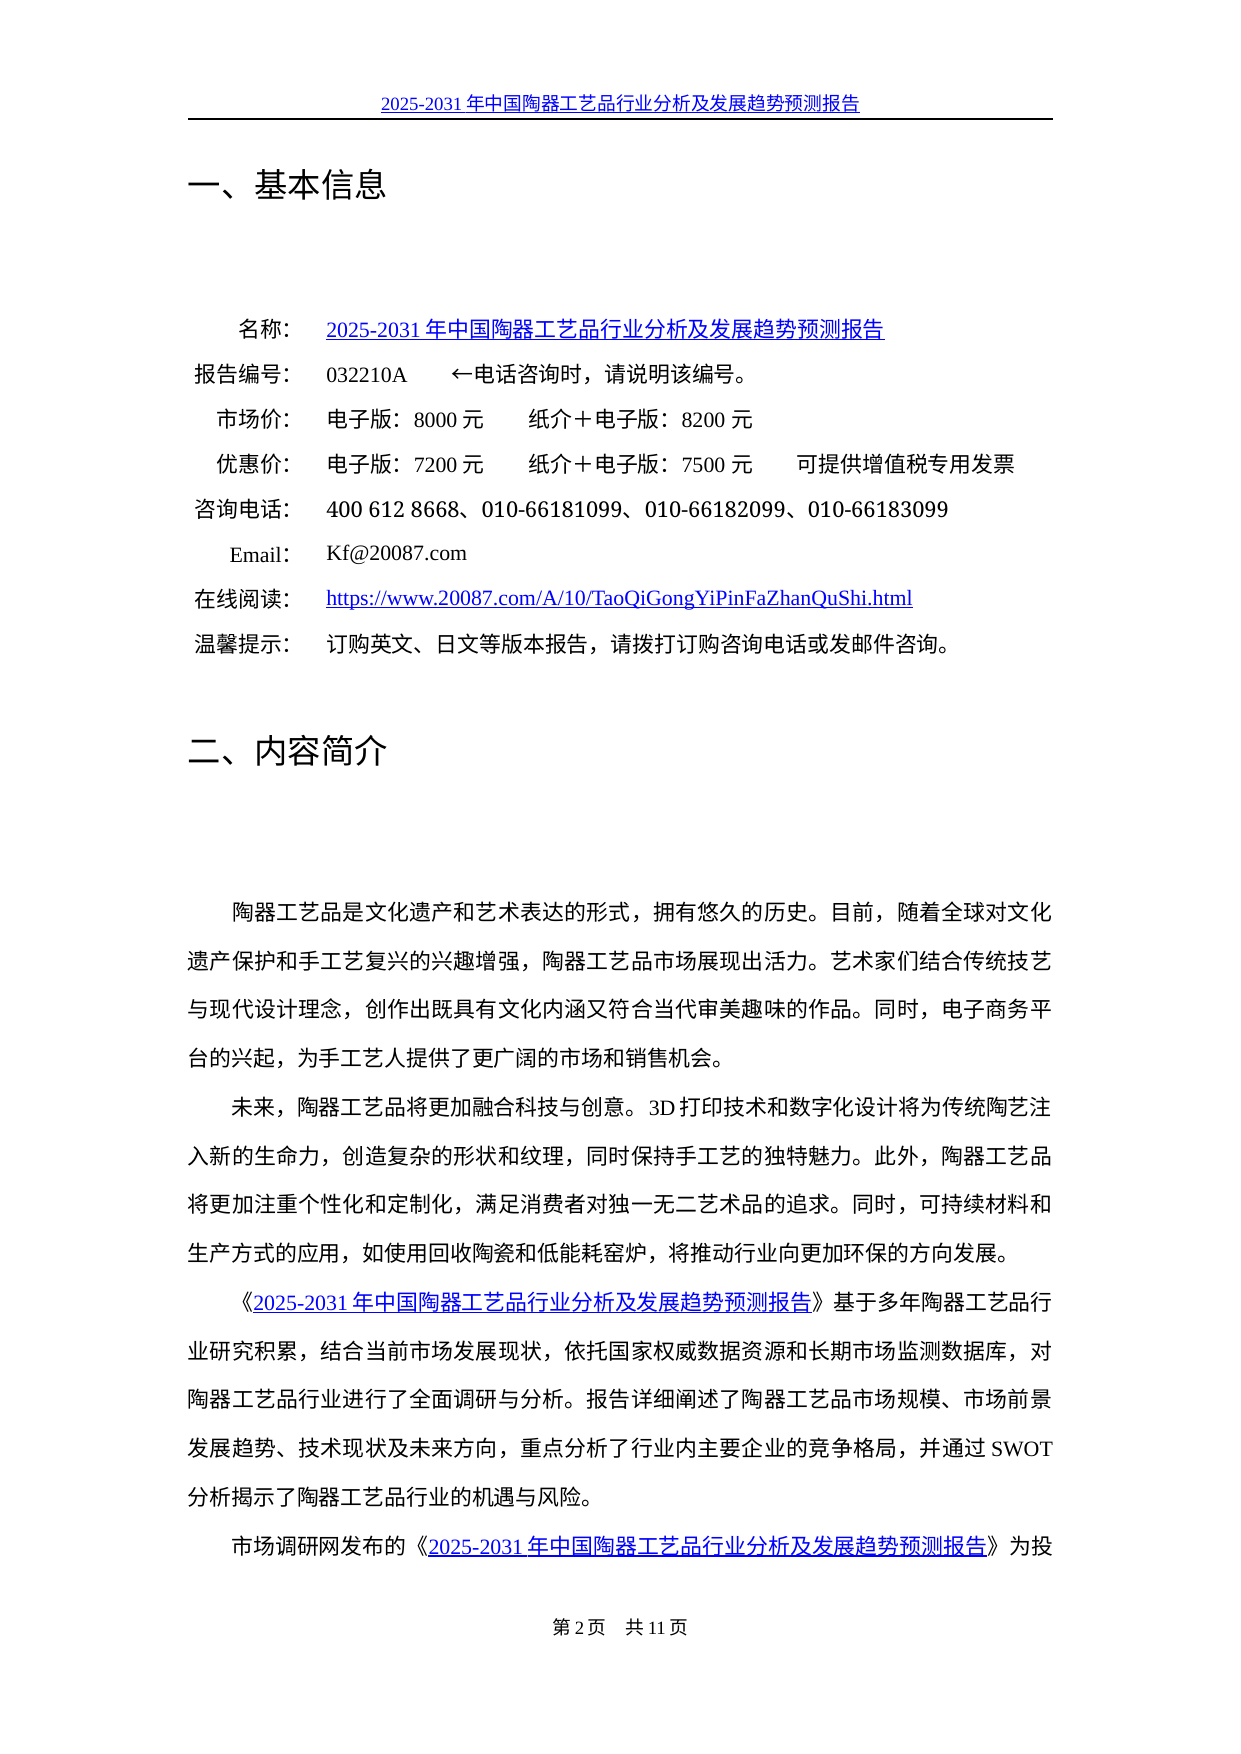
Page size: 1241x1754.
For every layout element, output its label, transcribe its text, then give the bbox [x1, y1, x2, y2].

table_cell 订购英文、日文等版本报告，请拨打订购咨询电话或发邮件咨询。 [315, 627, 1073, 672]
table_cell 报告编号： [167, 357, 315, 402]
table_cell 032210A ←电话咨询时，请说明该编号。 [315, 357, 1073, 402]
table_cell 温馨提示： [167, 627, 315, 672]
table_cell 优惠价： [167, 447, 315, 492]
table_cell 咨询电话： [167, 492, 315, 537]
table_cell 市场价： [167, 402, 315, 447]
title 一、基本信息 [187, 150, 1053, 215]
table_header 名称： [167, 312, 315, 357]
table_cell Email： [167, 537, 315, 582]
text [187, 894, 1053, 1561]
table_cell 电子版：8000 元 纸介＋电子版：8200 元 [315, 402, 1073, 447]
title 二、内容简介 [187, 717, 1053, 782]
table_cell [315, 582, 1073, 627]
table_cell 电子版：7200 元 纸介＋电子版：7500 元 可提供增值税专用发票 [315, 447, 1073, 492]
table_cell Kf@20087.com [315, 537, 1073, 582]
table_header 2025-2031年中国陶器工艺品行业分析及发展趋势预测报告 [315, 312, 1073, 357]
table_cell 在线阅读： [167, 582, 315, 627]
table_cell 400 612 8668、010-66181099、010-66182099、010-66183099 [315, 492, 1073, 537]
